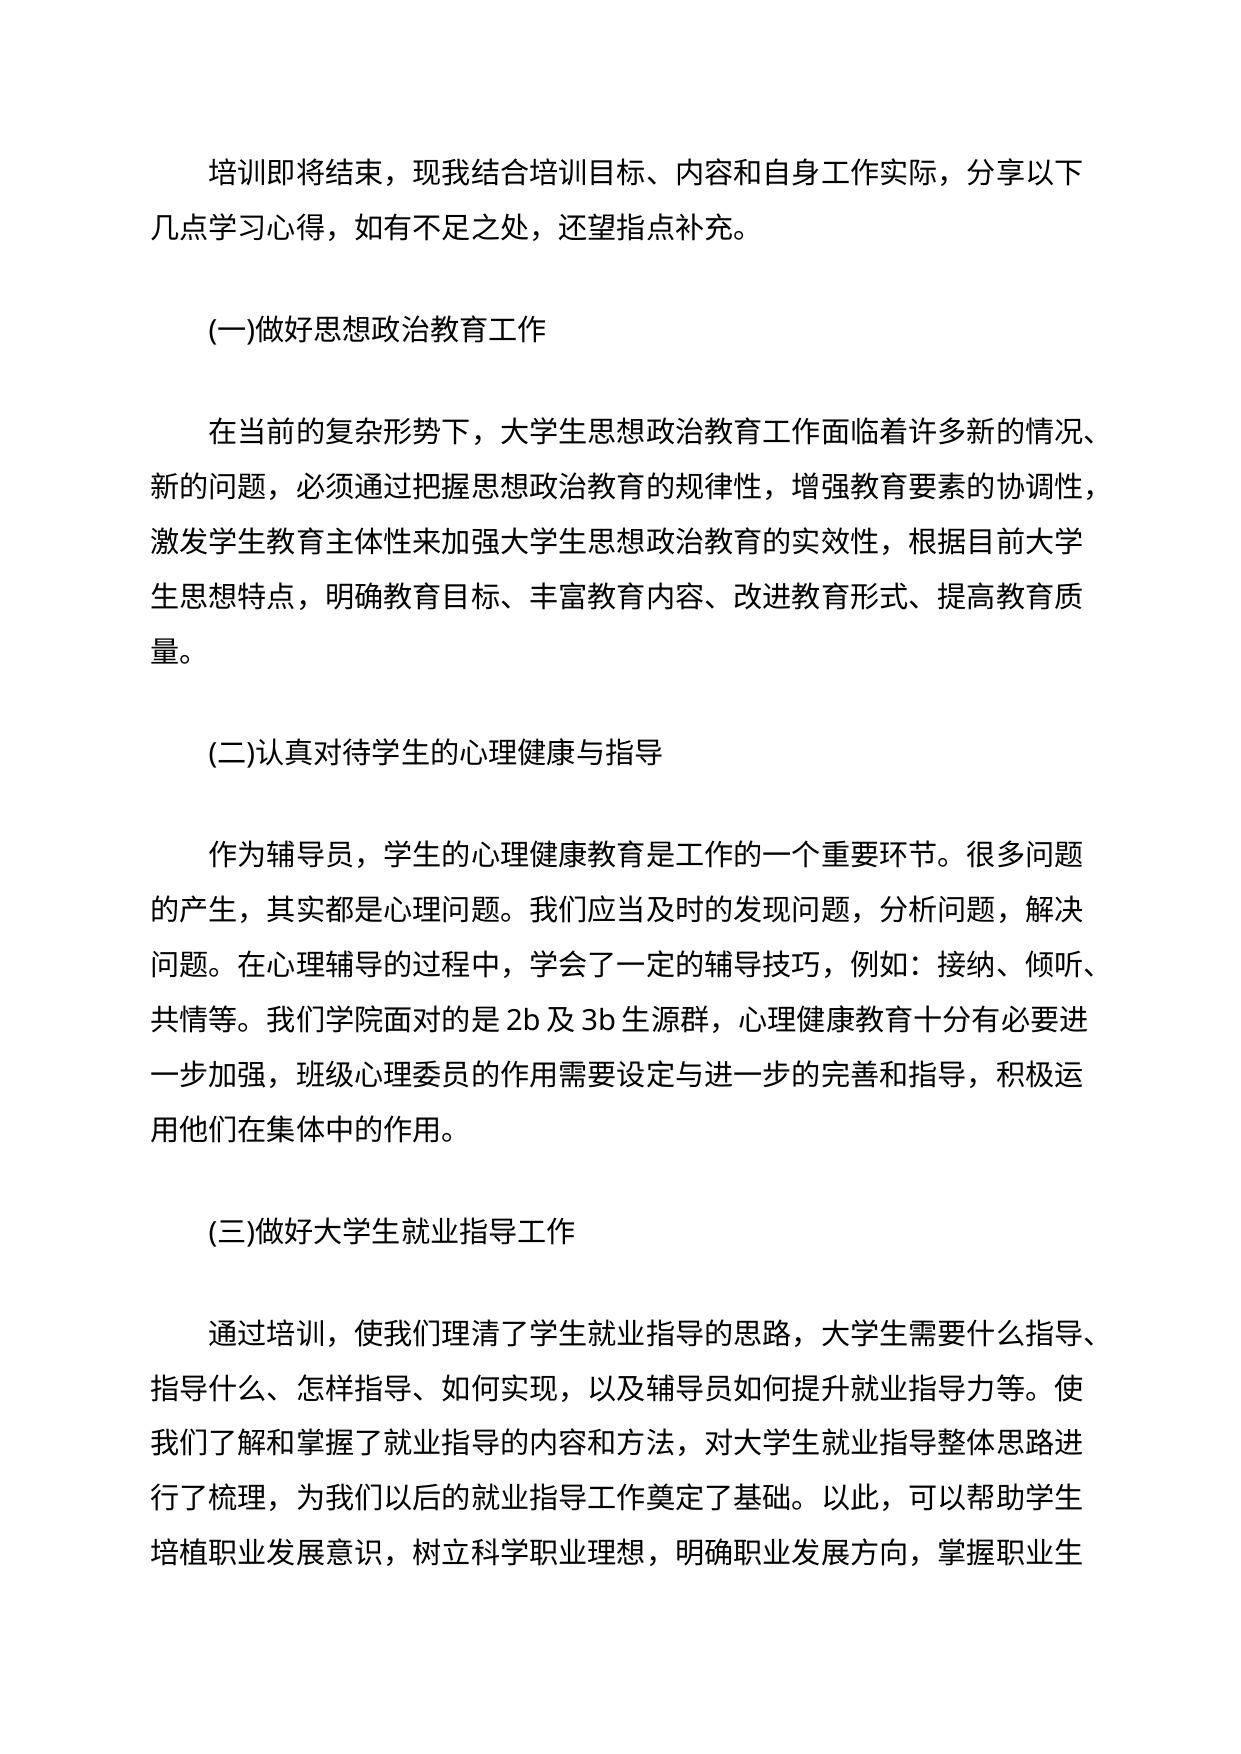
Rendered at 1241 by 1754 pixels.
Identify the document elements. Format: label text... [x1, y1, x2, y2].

text 在当前的复杂形势下，大学生思想政治教育工作面临着许多新的情况、新的问题，必须通过把握思想政治教育的规律性，增强教育要素的协调性，激发学生教育主体性来加强大学生思想政治教育的实效性，根据目前大学生思想特点，明确教育目标、丰富教育内容、改进教育形式、提高教育质量。 [150, 409, 1090, 671]
text 培训即将结束，现我结合培训目标、内容和自身工作实际，分享以下几点学习心得，如有不足之处，还望指点补充。 [150, 150, 1090, 247]
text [150, 1310, 1090, 1572]
text (三)做好大学生就业指导工作 [150, 1208, 1090, 1251]
text 作为辅导员，学生的心理健康教育是工作的一个重要环节。很多问题的产生，其实都是心理问题。我们应当及时的发现问题，分析问题，解决问题。在心理辅导的过程中，学会了一定的辅导技巧，例如：接纳、倾听、共情等。我们学院面对的是2b及3b生源群，心理健康教育十分有必要进一步加强，班级心理委员的作用需要设定与进一步的完善和指导，积极运用他们在集体中的作用。 [150, 832, 1090, 1149]
text (二)认真对待学生的心理健康与指导 [150, 730, 1090, 772]
text (一)做好思想政治教育工作 [150, 307, 1090, 349]
